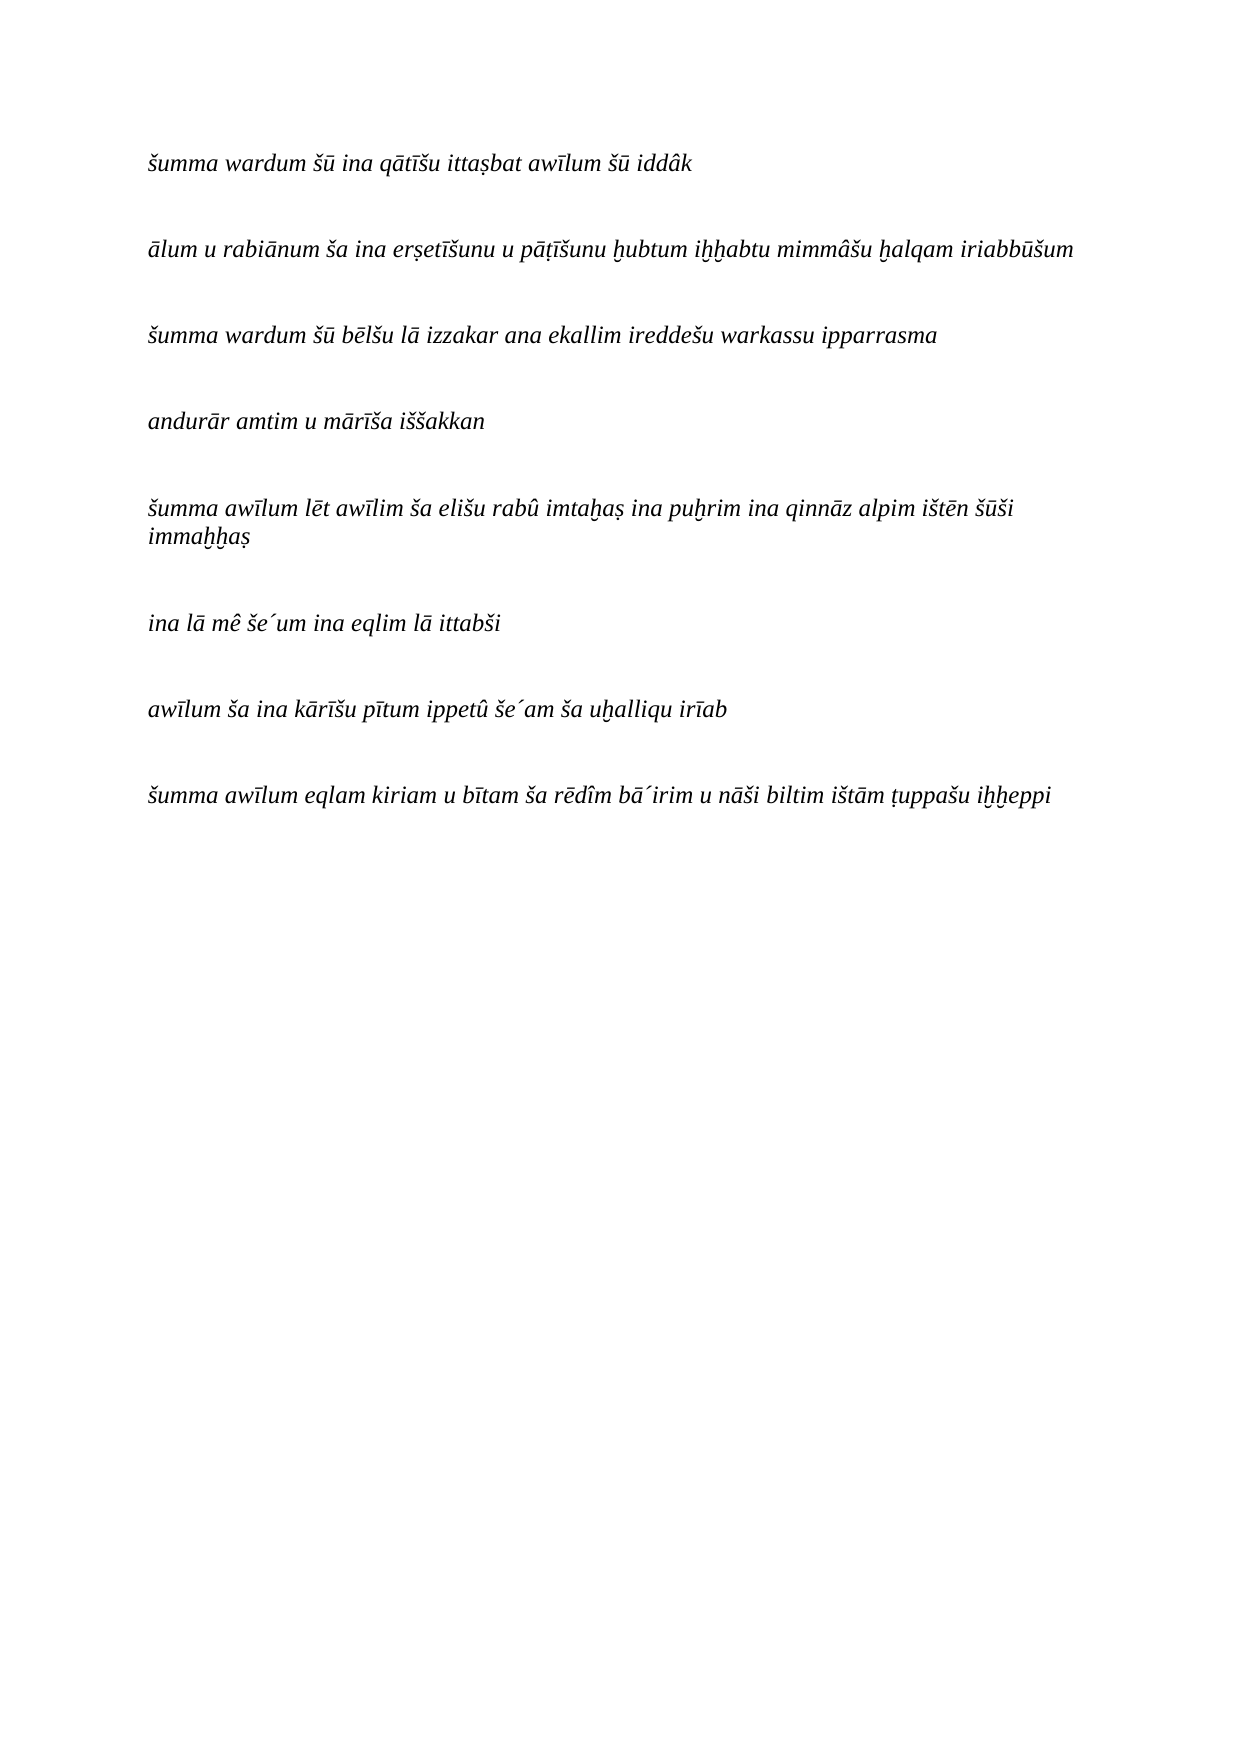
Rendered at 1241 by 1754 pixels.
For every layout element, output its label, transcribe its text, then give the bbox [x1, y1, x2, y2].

text šumma wardum šū bēlšu lā izzakar ana ekallim ireddešu warkassu ipparrasma [148, 320, 1093, 349]
text šumma wardum šū ina qātīšu ittaṣbat awīlum šū iddâk [148, 148, 1093, 176]
text awīlum ša ina kārīšu pītum ippetû še´am ša uḫalliqu irīab [148, 694, 1093, 723]
text šumma awīlum lēt awīlim ša elišu rabû imtaḫaṣ ina puḫrim ina qinnāz alpim ištēn šūši immaḫḫaṣ [148, 493, 1093, 550]
text andurār amtim u mārīša iššakkan [148, 406, 1093, 435]
text ālum u rabiānum ša ina erṣetīšunu u pāṭīšunu ḫubtum iḫḫabtu mimmâšu ḫalqam iriabbūšum [148, 234, 1093, 263]
text ina lā mê še´um ina eqlim lā ittabši [148, 608, 1093, 636]
text šumma awīlum eqlam kiriam u bītam ša rēdîm bā´irim u nāši biltim ištām ṭuppašu iḫḫeppi [148, 780, 1093, 809]
